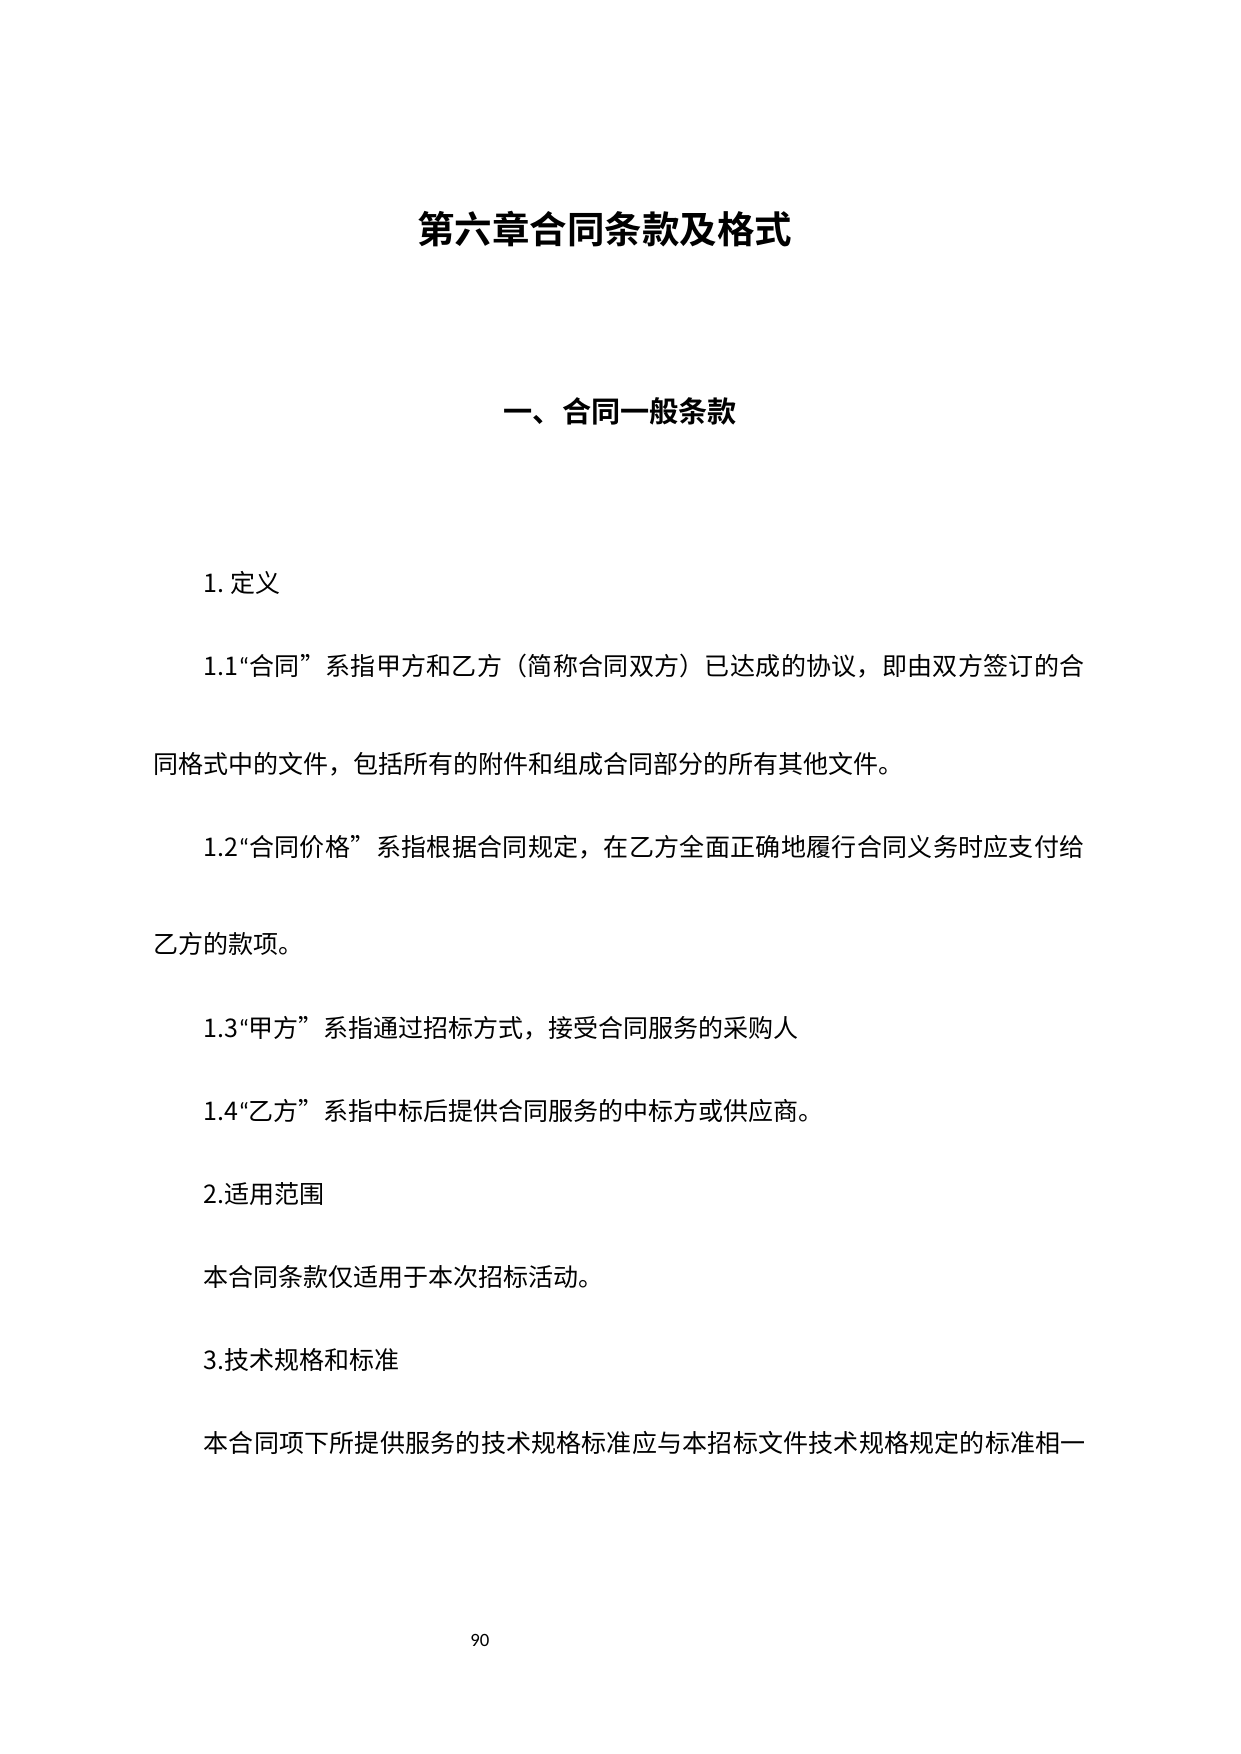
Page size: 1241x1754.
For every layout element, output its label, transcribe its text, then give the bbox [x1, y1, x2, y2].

text 1.4“乙方”系指中标后提供合同服务的中标方或供应商。 [153, 1077, 1087, 1142]
text 1.1“合同”系指甲方和乙方（简称合同双方）已达成的协议，即由双方签订的合同格式中的文件，包括所有的附件和组成合同部分的所有其他文件。 [153, 632, 1087, 795]
text 本合同条款仅适用于本次招标活动。 [153, 1243, 1087, 1308]
text 3.技术规格和标准 [153, 1326, 1087, 1391]
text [153, 1409, 1087, 1474]
text 1.2“合同价格”系指根据合同规定，在乙方全面正确地履行合同义务时应支付给乙方的款项。 [153, 813, 1087, 976]
text 第六章合同条款及格式 [153, 194, 1087, 259]
text 1. 定义 [153, 549, 1087, 614]
text 1.3“甲方”系指通过招标方式，接受合同服务的采购人 [153, 994, 1087, 1059]
text 2.适用范围 [153, 1160, 1087, 1225]
text 一、合同一般条款 [153, 377, 1087, 442]
